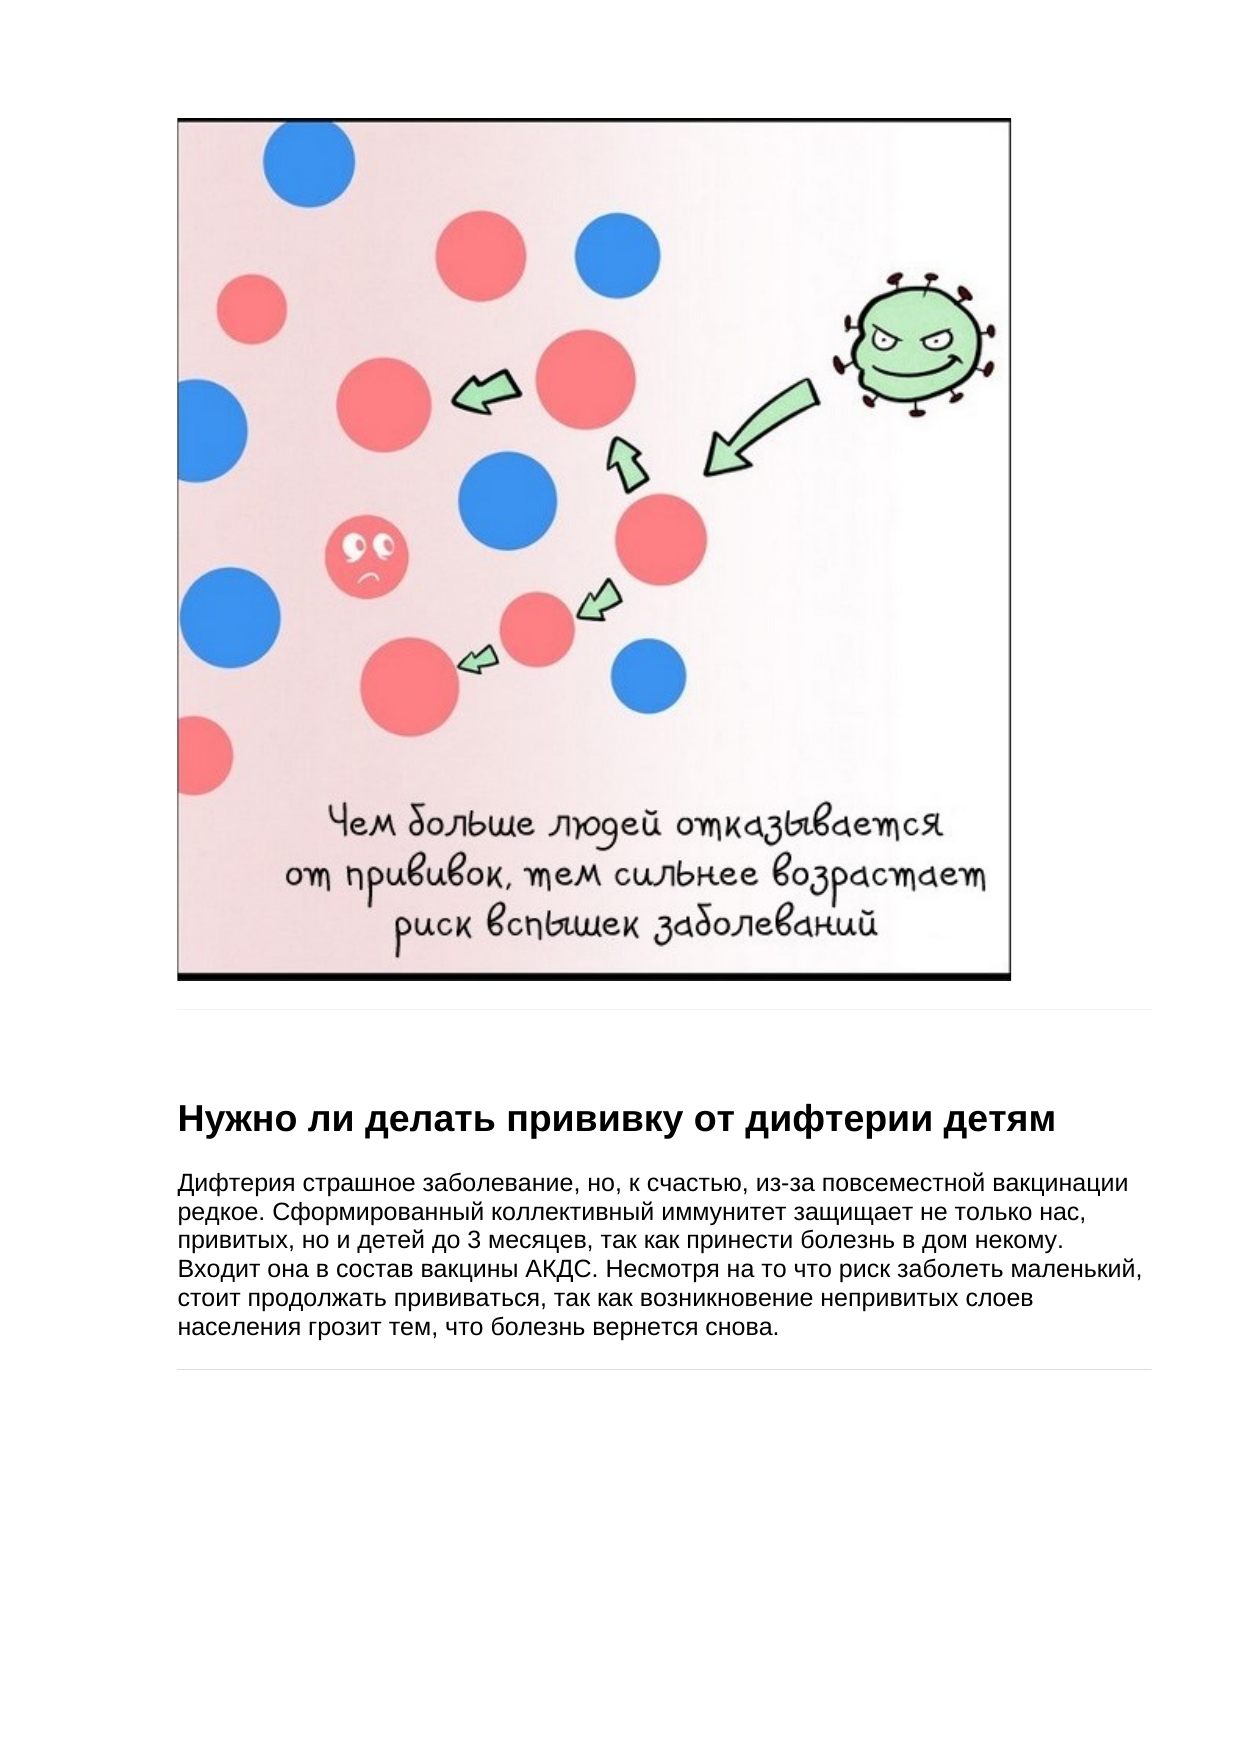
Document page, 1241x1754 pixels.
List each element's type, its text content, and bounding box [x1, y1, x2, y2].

text Нужно ли делать прививку от дифтерии детям [177, 1096, 1152, 1139]
text Дифтерия страшное заболевание, но, к счастью, из-за повсеместной вакцинации редкое. Сформированный коллективный иммунитет защищает не только нас, привитых, но и детей до 3 месяцев, так как принести болезнь в дом некому. Входит она в состав вакцины АКДС. Несмотря на то что риск заболеть маленький, стоит продолжать прививаться, так как возникновение непривитых слоев населения грозит тем, что болезнь вернется снова. [177, 1168, 1152, 1341]
picture [177, 118, 1012, 981]
